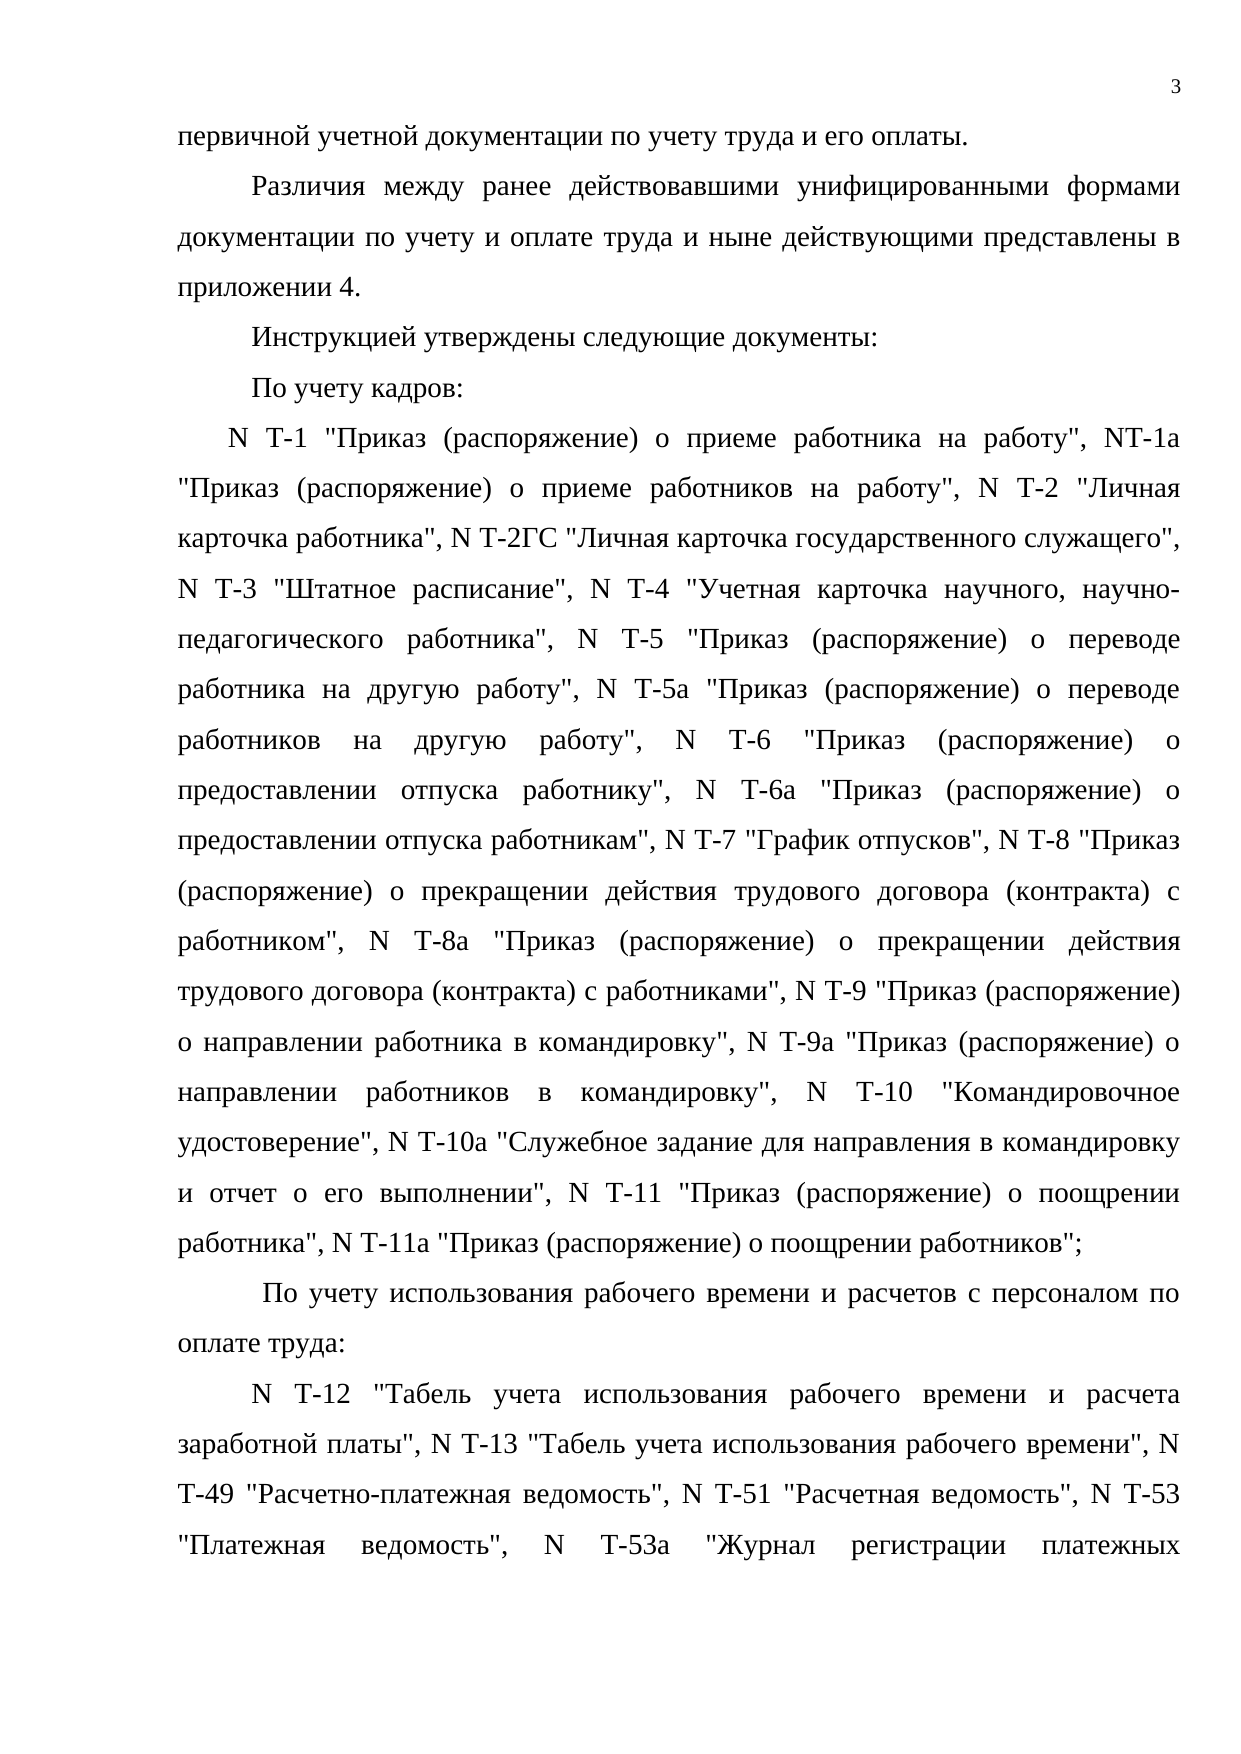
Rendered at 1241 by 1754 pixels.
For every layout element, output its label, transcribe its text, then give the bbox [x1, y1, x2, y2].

text По учету кадров: [177, 370, 1181, 403]
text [177, 118, 1181, 152]
text По учету использования рабочего времени и расчетов с персоналом по оплате труда: [177, 1275, 1181, 1359]
text Различия между ранее действовавшими унифицированными формами документации по учету и оплате труда и ныне действующими представлены в приложении 4. [177, 168, 1181, 303]
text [177, 1376, 1181, 1560]
text Инструкцией утверждены следующие документы: [177, 319, 1181, 353]
text N Т-1 "Приказ (распоряжение) о приеме работника на работу", NТ-1а "Приказ (распоряжение) о приеме работников на работу", N Т-2 "Личная карточка работника", N Т-2ГС "Личная карточка государственного служащего", N Т-3 "Штатное расписание", N Т-4 "Учетная карточка научного, научно-педагогического работника", N Т-5 "Приказ (распоряжение) о переводе работника на другую работу", N Т-5а "Приказ (распоряжение) о переводе работников на другую работу", N Т-6 "Приказ (распоряжение) о предоставлении отпуска работнику", N Т-6а "Приказ (распоряжение) о предоставлении отпуска работникам", N Т-7 "График отпусков", N Т-8 "Приказ (распоряжение) о прекращении действия трудового договора (контракта) с работником", N Т-8а "Приказ (распоряжение) о прекращении действия трудового договора (контракта) с работниками", N Т-9 "Приказ (распоряжение) о направлении работника в командировку", N Т-9а "Приказ (распоряжение) о направлении работников в командировку", N Т-10 "Командировочное удостоверение", N Т-10а "Служебное задание для направления в командировку и отчет о его выполнении", N Т-11 "Приказ (распоряжение) о поощрении работника", N Т-11а "Приказ (распоряжение) о поощрении работников"; [177, 420, 1181, 1258]
